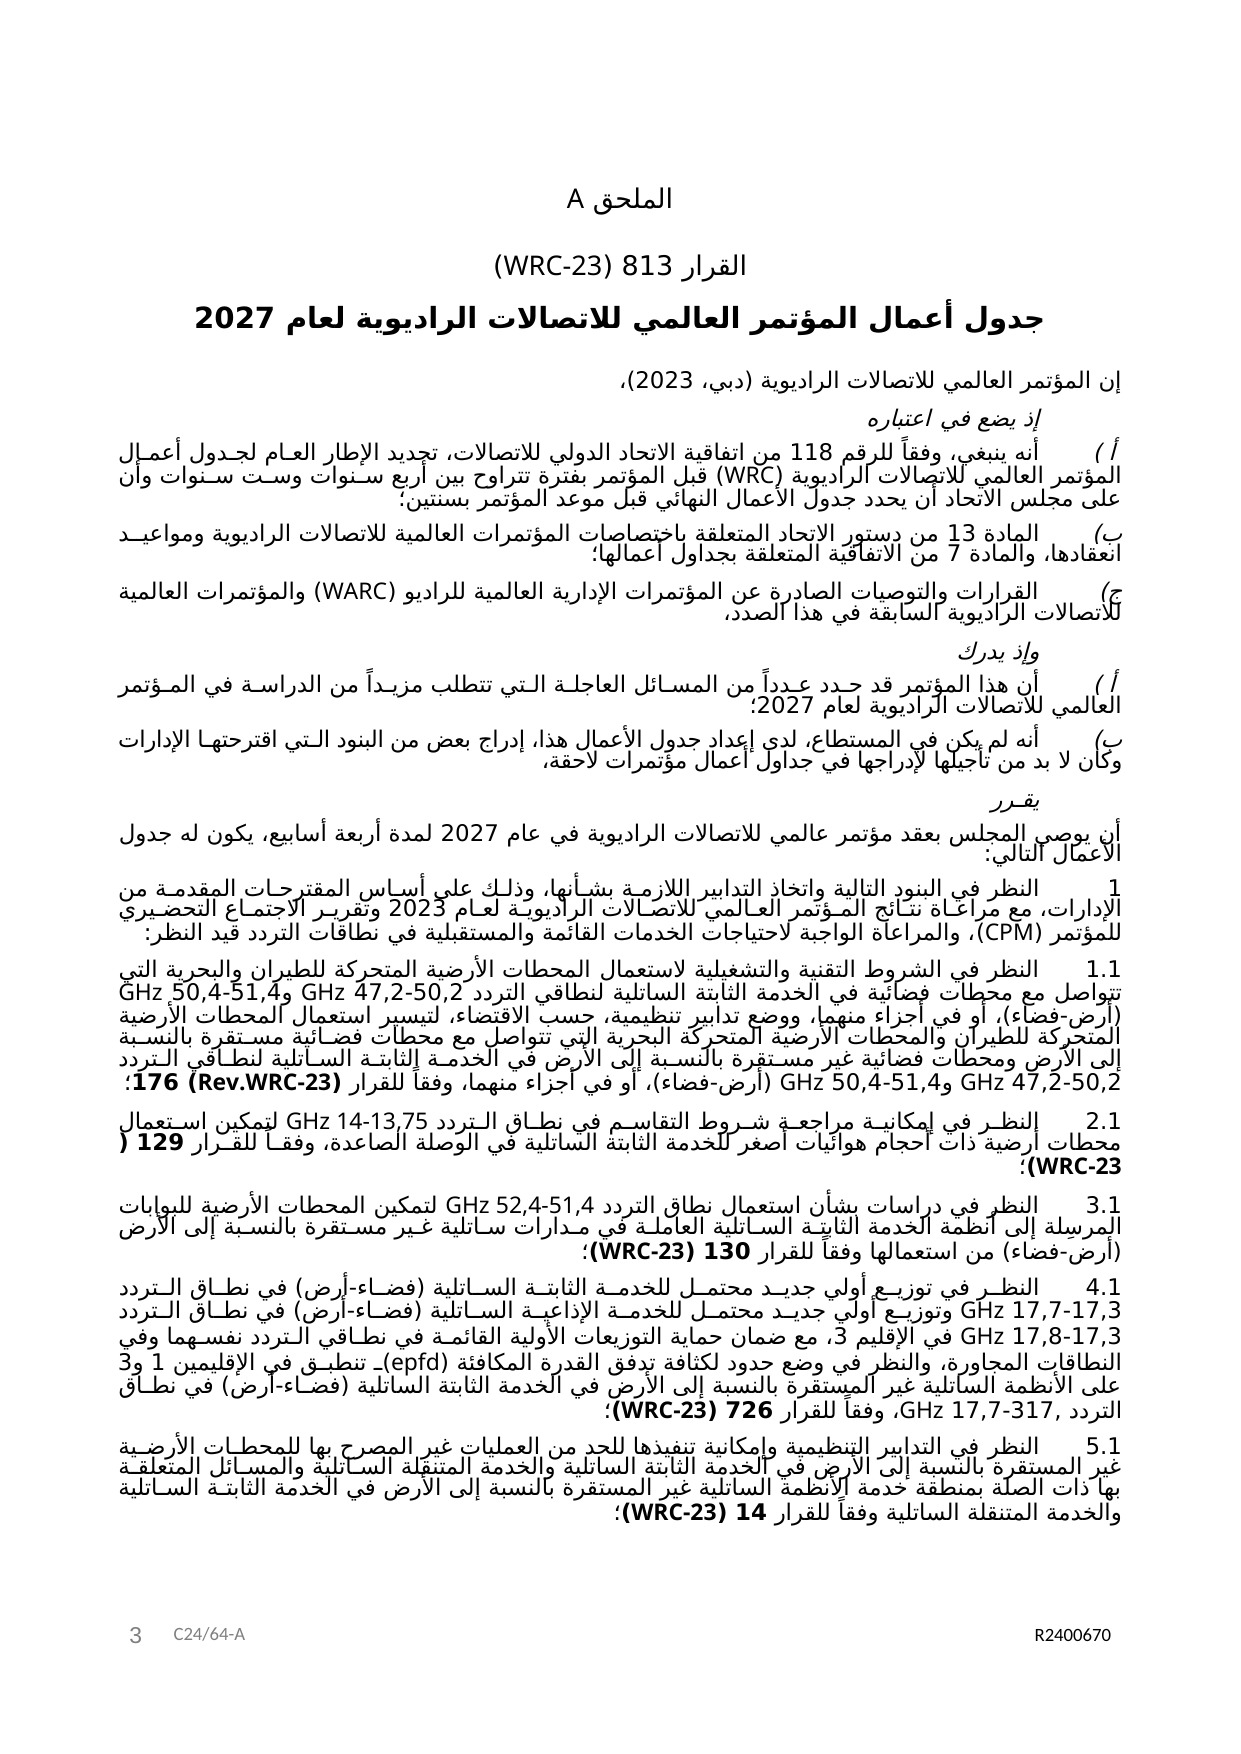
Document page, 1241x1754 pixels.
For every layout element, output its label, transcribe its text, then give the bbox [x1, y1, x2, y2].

text الملحق A [118, 185, 1122, 215]
text 1 النظر في البنود التالية واتخاذ التدابير اللازمة بشأنها، وذلك على أساس المقترحات المقدمة من الإدارات، مع مراعاة نتائج المؤتمر العالمي للاتصالات الراديوية لعام 2023 وتقرير الاجتماع التحضيري للمؤتمر (CPM)، والمراعاة الواجبة لاحتياجات الخدمات القائمة والمستقبلية في نطاقات التردد قيد النظر: [118, 879, 1122, 948]
text وإذ يدرك [118, 642, 1039, 663]
text القرار 813 (WRC-23) [118, 252, 1122, 282]
text ج) القرارات والتوصيات الصادرة عن المؤتمرات الإدارية العالمية للراديو (WARC) والمؤتمرات العالمية للاتصالات الراديوية السابقة في هذا الصدد، [118, 579, 1122, 625]
text أ ) أن هذا المؤتمر قد حدد عدداً من المسائل العاجلة التي تتطلب مزيداً من الدراسة في المؤتمر العالمي للاتصالات الراديوية لعام 2027؛ [927, 676, 1122, 718]
text ب) أنه لم يكن في المستطاع، لدى إعداد جدول الأعمال هذا، إدراج بعض من البنود التي اقترحتها الإدارات وكان لا بد من تأجيلها لإدراجها في جداول أعمال مؤتمرات لاحقة، [118, 731, 968, 773]
text أ ) أن هذا المؤتمر قد حدد عدداً من المسائل العاجلة التي تتطلب مزيداً من الدراسة في المؤتمر العالمي للاتصالات الراديوية لعام 2027؛ [118, 676, 960, 718]
text أ ) أنه ينبغي، وفقاً للرقم 118 من اتفاقية الاتحاد الدولي للاتصالات، تحديد الإطار العام لجدول أعمال المؤتمر العالمي للاتصالات الراديوية (WRC) قبل المؤتمر بفترة تتراوح بين أربع سنوات وست سنوات وأن على مجلس الاتحاد أن يحدد جدول الأعمال النهائي قبل موعد المؤتمر بسنتين؛ [118, 443, 1122, 511]
text ب) المادة 13 من دستور الاتحاد المتعلقة باختصاصات المؤتمرات العالمية للاتصالات الراديوية ومواعيد انعقادها، والمادة 7 من الاتفاقية المتعلقة بجداول أعمالها؛ [118, 524, 1122, 567]
title إن المؤتمر العالمي للاتصالات الراديوية (دبي، 2023)، [118, 371, 829, 392]
text 3.1 النظر في دراسات بشأن استعمال نطاق التردد GHz 52,4-51,4 لتمكين المحطات الأرضية للبوابات المرسِلة إلى أنظمة الخدمة الثابتة الساتلية العاملة في مدارات ساتلية غير مستقرة بالنسبة إلى الأرض (أرض-فضاء) من استعمالها وفقاً للقرار 130 (WRC-23)؛ [118, 1194, 1122, 1266]
text 4.1 النظر في توزيع أولي جديد محتمل للخدمة الثابتة الساتلية (فضاء-أرض) في نطاق التردد 17,3-17,7 GHz وتوزيع أولي جديد محتمل للخدمة الإذاعية الساتلية (فضاء-أرض) في نطاق التردد 17,3-17,8 GHz في الإقليم 3، مع ضمان حماية التوزيعات الأولية القائمة في نطاقي التردد نفسهما وفي النطاقات المجاورة، والنظر في وضع حدود لكثافة تدفق القدرة المكافئة (epfd) تنطبق في الإقليمين 1 و3 على الأنظمة الساتلية غير المستقرة بالنسبة إلى الأرض في الخدمة الثابتة الساتلية (فضاء-أرض) في نطاق التردد ,317-17,7 GHz، وفقاً للقرار 726 (WRC-23)؛ [118, 1278, 1122, 1425]
text يقـرر [118, 790, 1039, 811]
title جدول أعمال المؤتمر العالمي للاتصالات الراديوية لعام 2027 [447, 307, 840, 334]
title جدول أعمال المؤتمر العالمي للاتصالات الراديوية لعام 2027 [810, 307, 1122, 334]
title إن المؤتمر العالمي للاتصالات الراديوية (دبي، 2023)، [820, 371, 1080, 392]
title جدول أعمال المؤتمر العالمي للاتصالات الراديوية لعام 2027 [118, 307, 459, 334]
text 1.1 النظر في الشروط التقنية والتشغيلية لاستعمال المحطات الأرضية المتحركة للطيران والبحرية التي تتواصل مع محطات فضائية في الخدمة الثابتة الساتلية لنطاقي التردد 50,2-47,2 GHz و51,4-50,4 GHz (أرض-فضاء)، أو في أجزاء منهما، ووضع تدابير تنظيمية، حسب الاقتضاء، لتيسير استعمال المحطات الأرضية المتحركة للطيران والمحطات الأرضية المتحركة البحرية التي تتواصل مع محطات فضائية مستقرة بالنسبة إلى الأرض ومحطات فضائية غير مستقرة بالنسبة إلى الأرض في الخدمة الثابتة الساتلية لنطاقي التردد 50,2-47,2 GHz و51,4-50,4 GHz (أرض-فضاء)، أو في أجزاء منهما، وفقاً للقرار (Rev.WRC-23) 176؛ [118, 960, 1122, 1097]
text أن يوصي المجلس بعقد مؤتمر عالمي للاتصالات الراديوية في عام 2027 لمدة أربعة أسابيع، يكون له جدول الأعمال التالي: [118, 824, 1122, 867]
text 5.1 النظر في التدابير التنظيمية وإمكانية تنفيذها للحد من العمليات غير المصرح بها للمحطات الأرضية غير المستقرة بالنسبة إلى الأرض في الخدمة الثابتة الساتلية والخدمة المتنقلة الساتلية والمسائل المتعلقة بها ذات الصلة بمنطقة خدمة الأنظمة الساتلية غير المستقرة بالنسبة إلى الأرض في الخدمة الثابتة الساتلية والخدمة المتنقلة الساتلية وفقاً للقرار 14 (WRC-23)؛ [118, 1437, 1122, 1527]
text إذ يضع في اعتباره [118, 409, 1039, 430]
text 2.1 النظر في إمكانية مراجعة شروط التقاسم في نطاق التردد GHz 14-13,75 لتمكين استعمال محطات أرضية ذات أحجام هوائيات أصغر للخدمة الثابتة الساتلية في الوصلة الصاعدة، وفقاً للقرار 129 (WRC-23)؛ [118, 1110, 1122, 1181]
